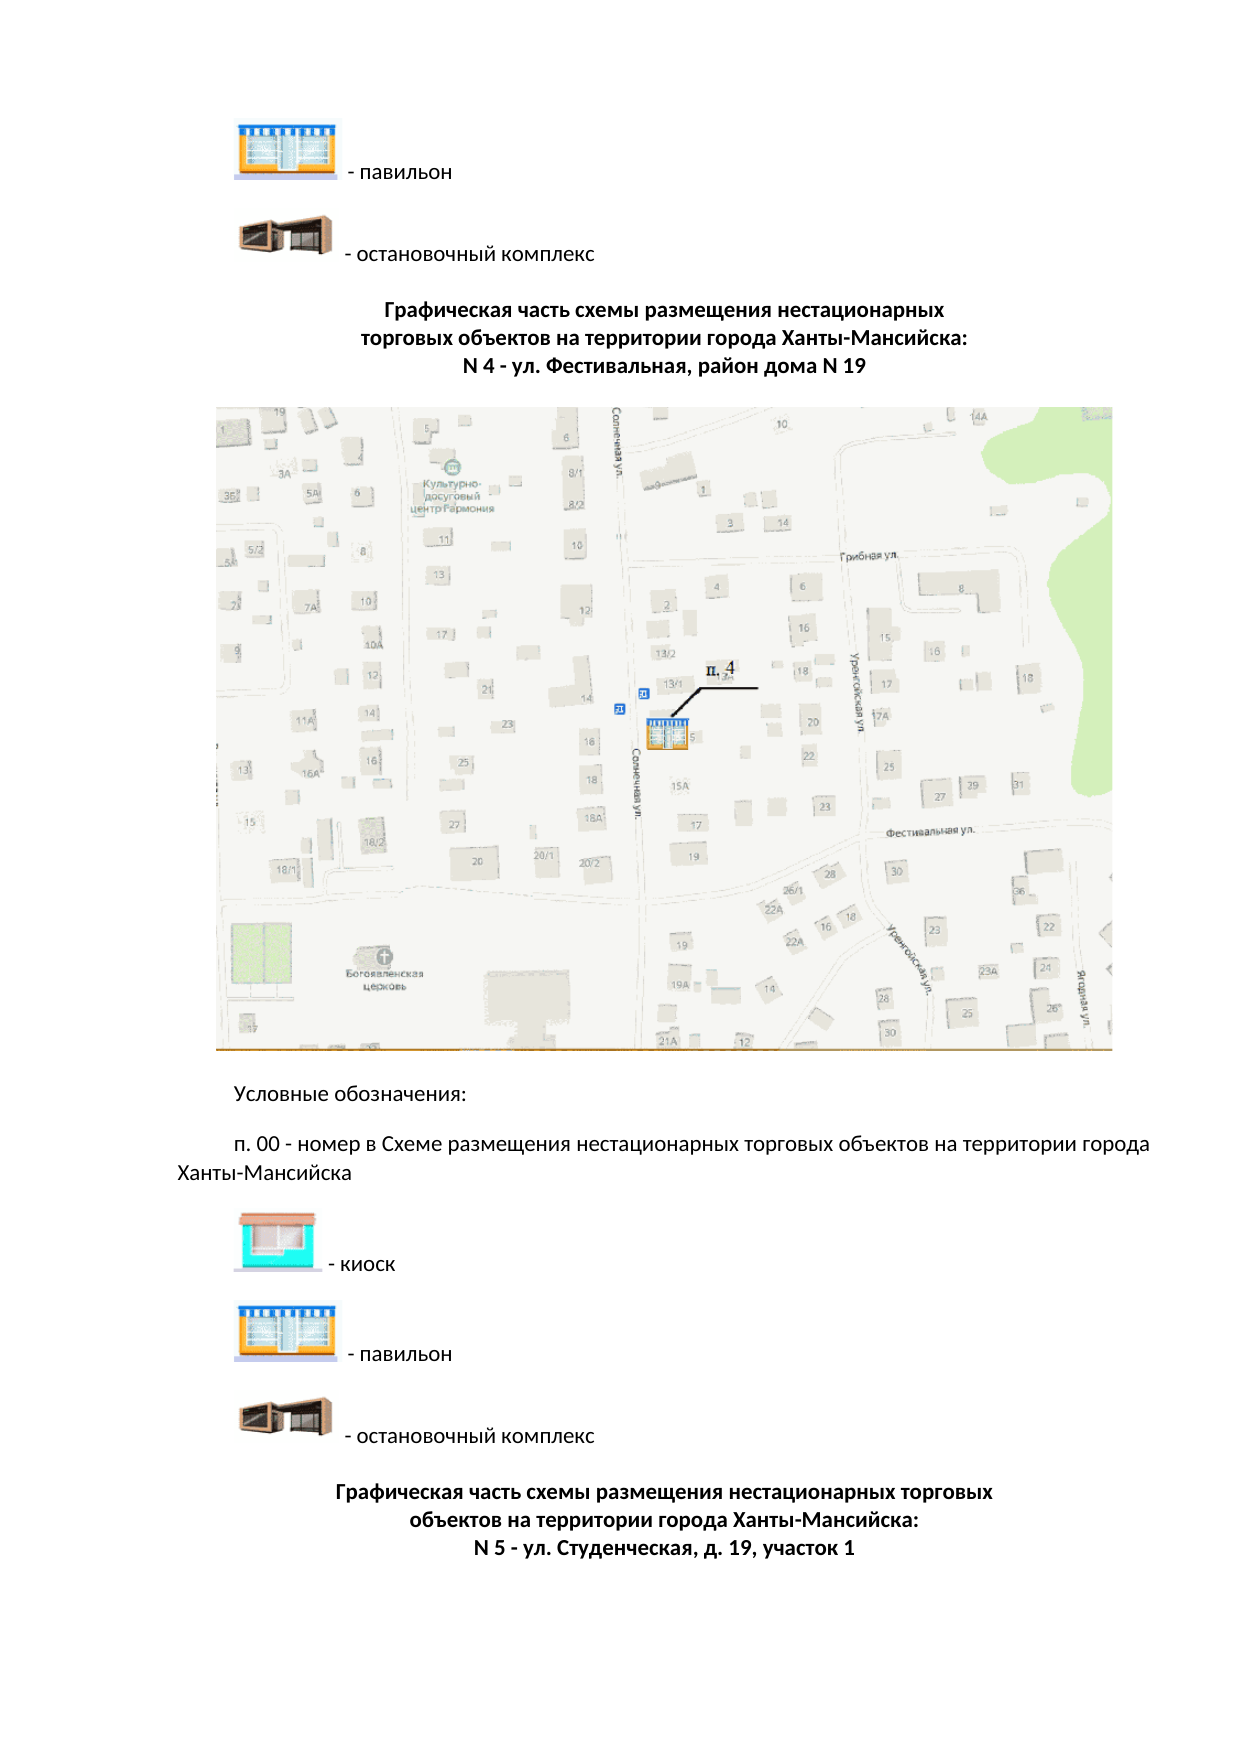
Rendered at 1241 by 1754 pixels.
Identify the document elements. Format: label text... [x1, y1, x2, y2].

text - остановочный комплекс [177, 1390, 1152, 1449]
text - павильон [177, 1300, 1152, 1367]
text - павильон [177, 118, 1152, 186]
title Графическая часть схемы размещения нестационарных [177, 295, 1152, 323]
text п. 00 - номер в Схеме размещения нестационарных торговых объектов на территории города Ханты-Мансийска [177, 1129, 1152, 1186]
picture [216, 407, 1113, 1051]
title N 5 - ул. Студенческая, д. 19, участок 1 [177, 1533, 1152, 1561]
title торговых объектов на территории города Ханты-Мансийска: [177, 323, 1152, 351]
title N 4 - ул. Фестивальная, район дома N 19 [177, 351, 1152, 379]
picture [233, 1390, 339, 1443]
text - остановочный комплекс [177, 208, 1152, 267]
title Графическая часть схемы размещения нестационарных торговых [177, 1477, 1152, 1505]
text - киоск [177, 1208, 1152, 1277]
text Условные обозначения: [177, 1079, 1152, 1107]
picture [233, 208, 339, 262]
title объектов на территории города Ханты-Мансийска: [177, 1505, 1152, 1533]
picture [233, 1300, 343, 1362]
picture [233, 118, 343, 180]
picture [233, 1208, 323, 1272]
